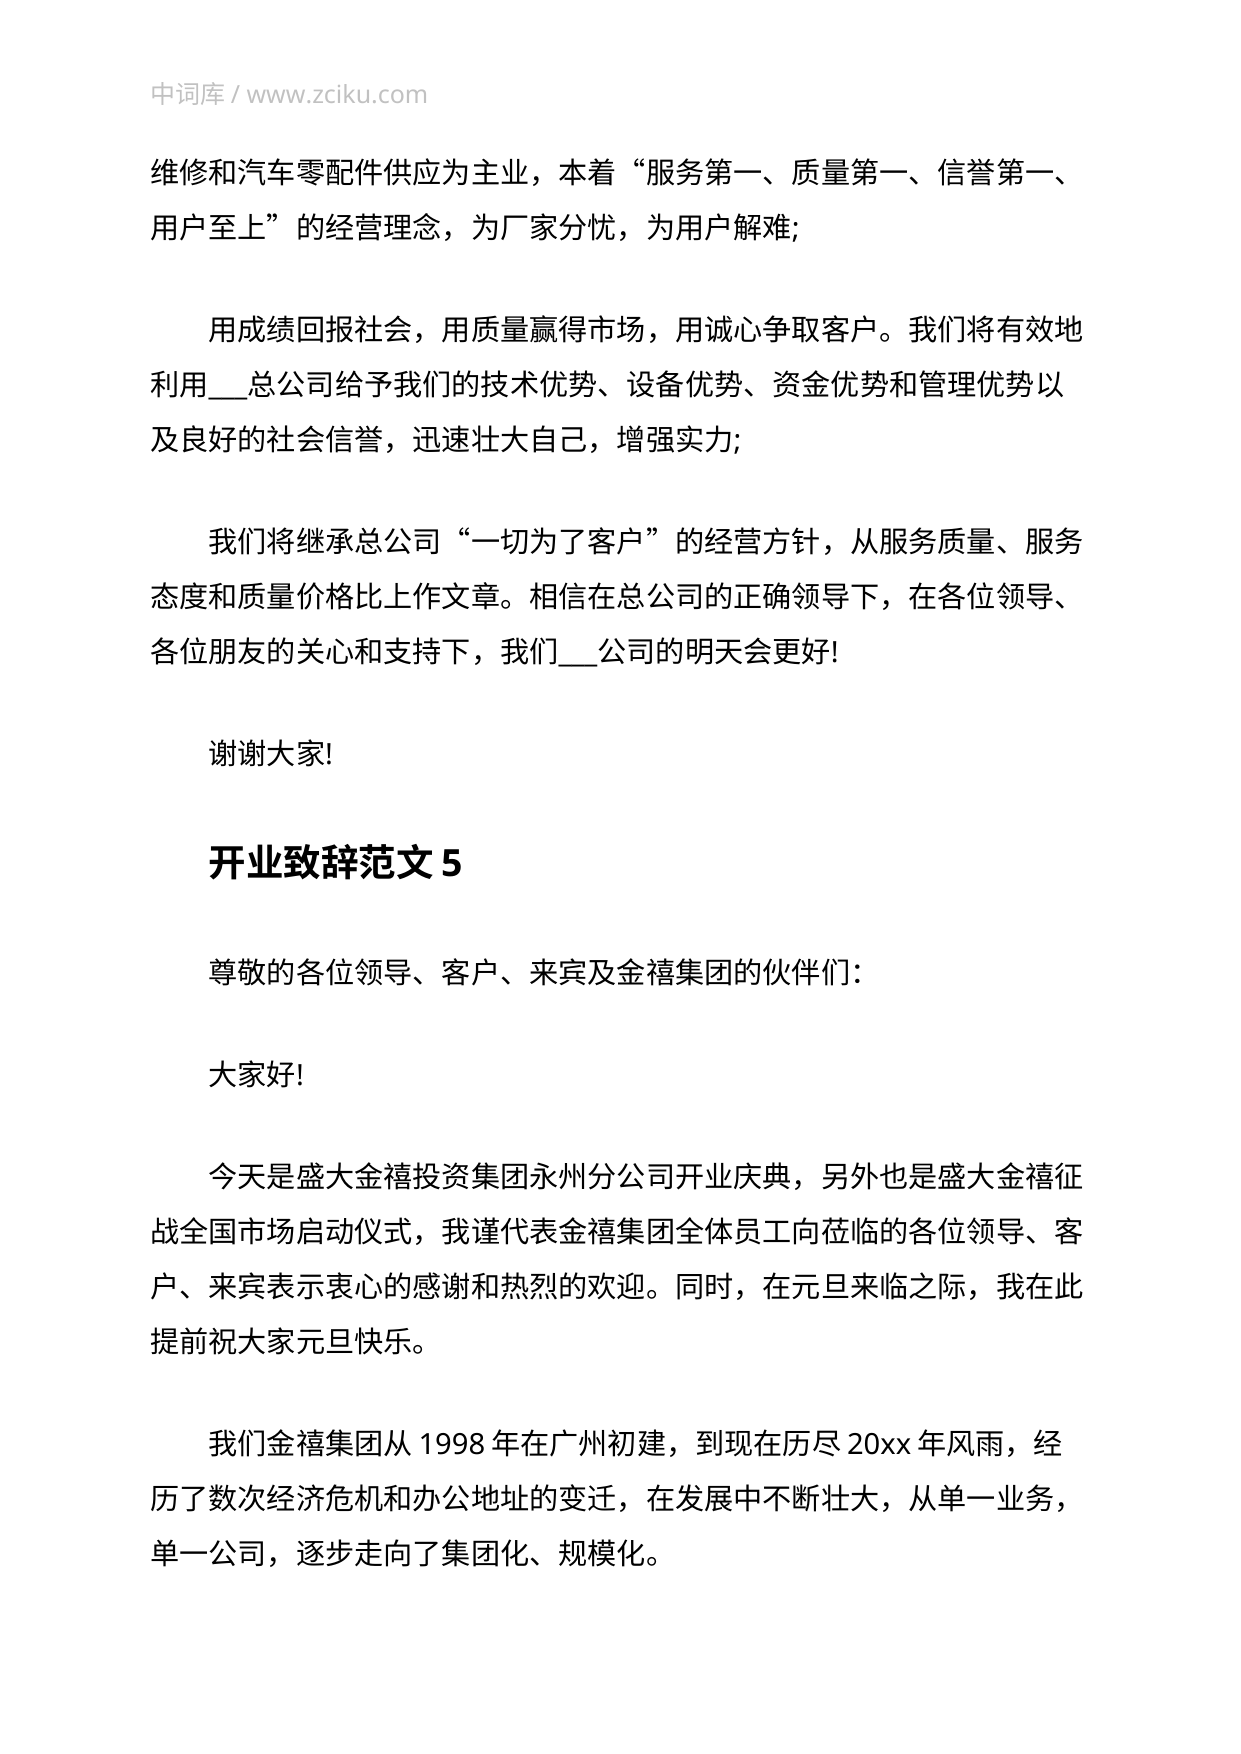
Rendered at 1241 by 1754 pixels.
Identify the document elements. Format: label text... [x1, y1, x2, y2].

text 开业致辞范文5 [150, 832, 1090, 887]
text 我们将继承总公司“一切为了客户”的经营方针，从服务质量、服务态度和质量价格比上作文章。相信在总公司的正确领导下，在各位领导、各位朋友的关心和支持下，我们___公司的明天会更好! [150, 519, 1090, 671]
text 用成绩回报社会，用质量赢得市场，用诚心争取客户。我们将有效地利用___总公司给予我们的技术优势、设备优势、资金优势和管理优势以及良好的社会信誉，迅速壮大自己，增强实力; [150, 307, 1090, 459]
text 谢谢大家! [150, 731, 1090, 773]
text 大家好! [150, 1052, 1090, 1094]
text 我们金禧集团从1998年在广州初建，到现在历尽20xx年风雨，经历了数次经济危机和办公地址的变迁，在发展中不断壮大，从单一业务，单一公司，逐步走向了集团化、规模化。 [150, 1420, 1090, 1572]
text 今天是盛大金禧投资集团永州分公司开业庆典，另外也是盛大金禧征战全国市场启动仪式，我谨代表金禧集团全体员工向莅临的各位领导、客户、来宾表示衷心的感谢和热烈的欢迎。同时，在元旦来临之际，我在此提前祝大家元旦快乐。 [150, 1154, 1090, 1361]
text 尊敬的各位领导、客户、来宾及金禧集团的伙伴们： [150, 950, 1090, 992]
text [150, 150, 1090, 247]
